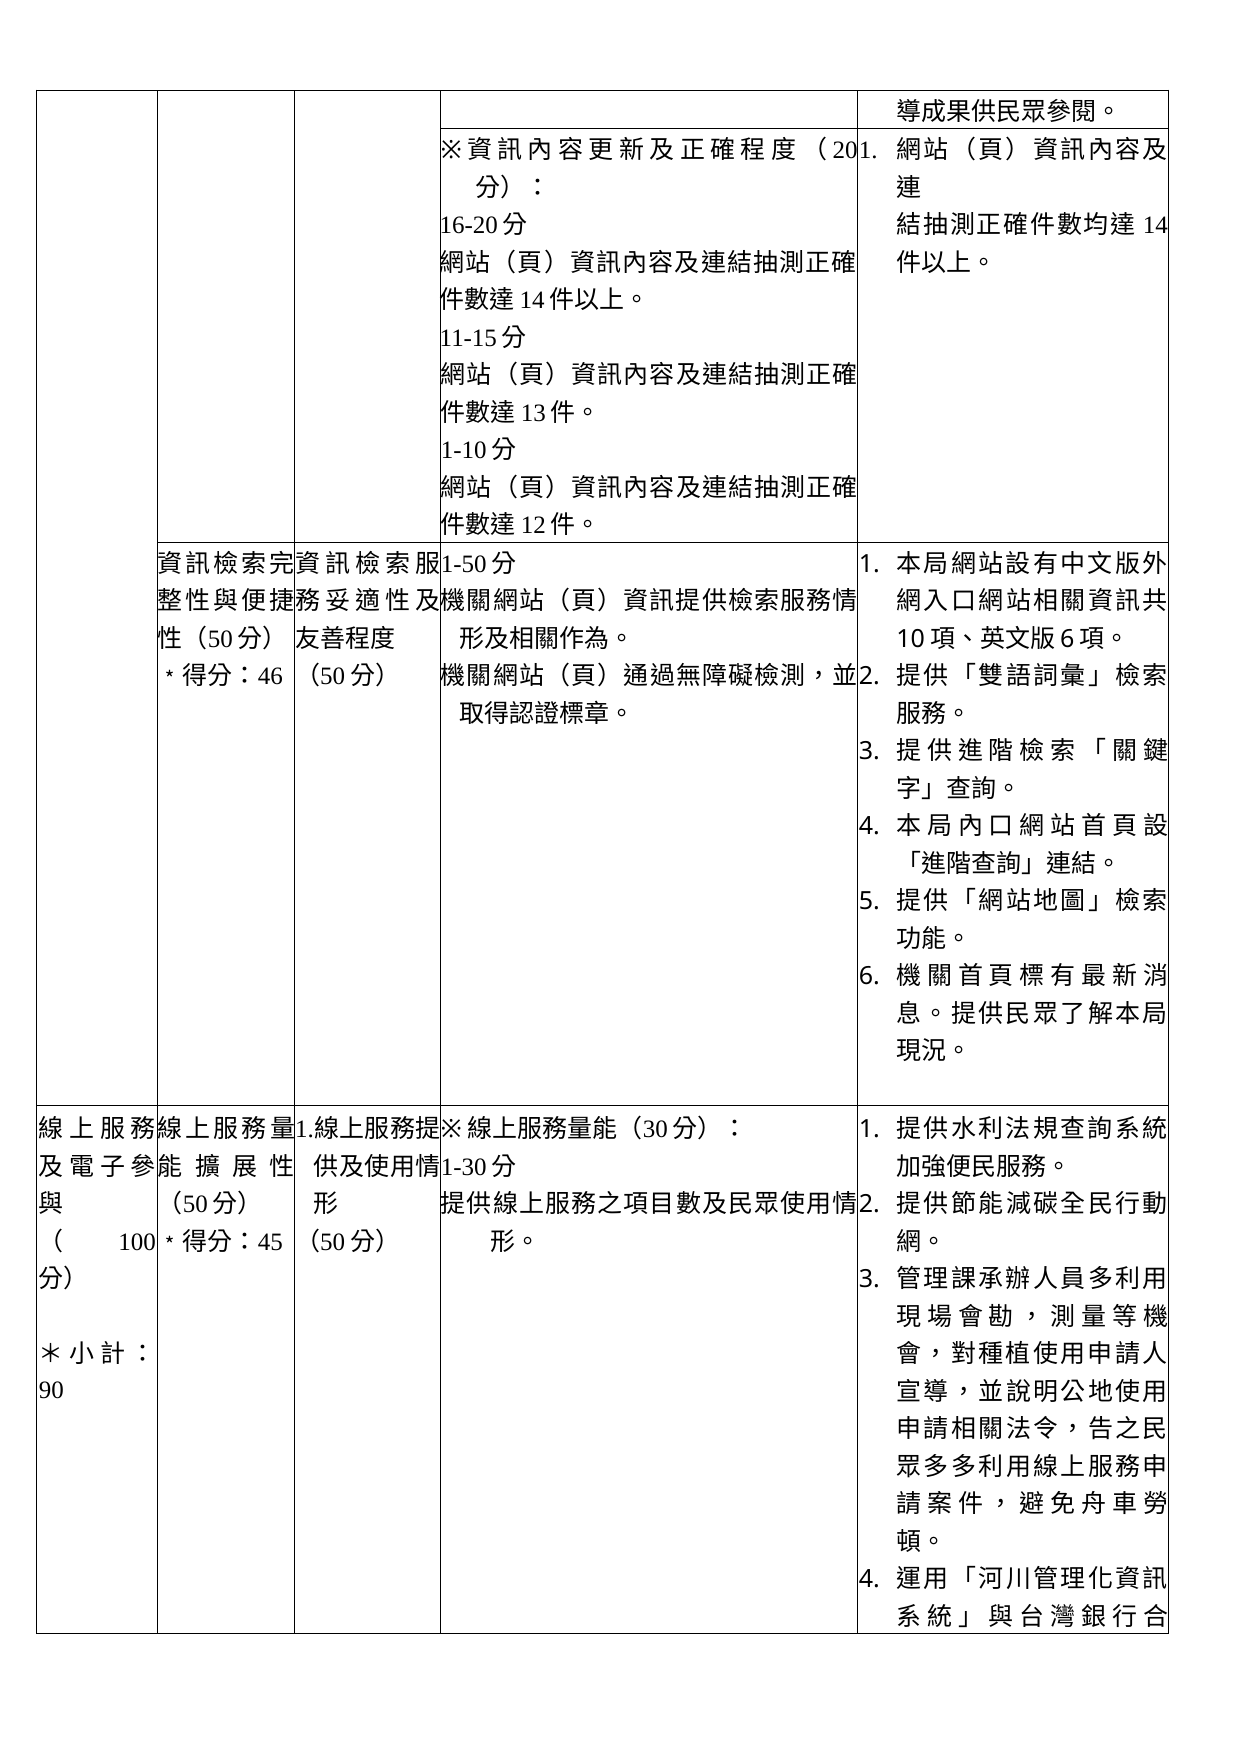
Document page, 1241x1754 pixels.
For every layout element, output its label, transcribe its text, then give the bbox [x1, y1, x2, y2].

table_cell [858, 91, 1168, 128]
table_cell 資訊檢索完整性與便捷性（50分） ﹡得分：46 [158, 543, 294, 1105]
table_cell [858, 1106, 1168, 1633]
table_cell 本局網站設有中文版外網入口網站相關資訊共10項、英文版6項。 提供「雙語詞彙」檢索服務。 提供進階檢索「關鍵字」查詢。 本局內口網站首頁設「進階查詢」連結。 提供「網站地圖」檢索功能。 機關首頁標有最新消息。提供民眾了解本局現況。 [858, 543, 1168, 1105]
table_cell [441, 91, 857, 128]
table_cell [37, 1106, 157, 1633]
table_cell 1.線上服務提供及使用情形 （50分） [295, 1106, 440, 1633]
table_cell ※資訊內容更新及正確程度（20分）： 16-20分 網站（頁）資訊內容及連結抽測正確件數達14件以上。 11-15分 網站（頁）資訊內容及連結抽測正確件數達13件。 1-10分 網站（頁）資訊內容及連結抽測正確件數達12件。 [441, 129, 857, 542]
table_cell 網站（頁）資訊內容及連 結抽測正確件數均達14件以上。 [858, 129, 1168, 542]
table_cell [158, 1106, 294, 1633]
table_cell 1-50分 機關網站（頁）資訊提供檢索服務情形及相關作為。 機關網站（頁）通過無障礙檢測，並取得認證標章。 [441, 543, 857, 1105]
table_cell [441, 1106, 857, 1633]
table_cell 資訊檢索服務妥適性及友善程度 （50分） [295, 543, 440, 1105]
